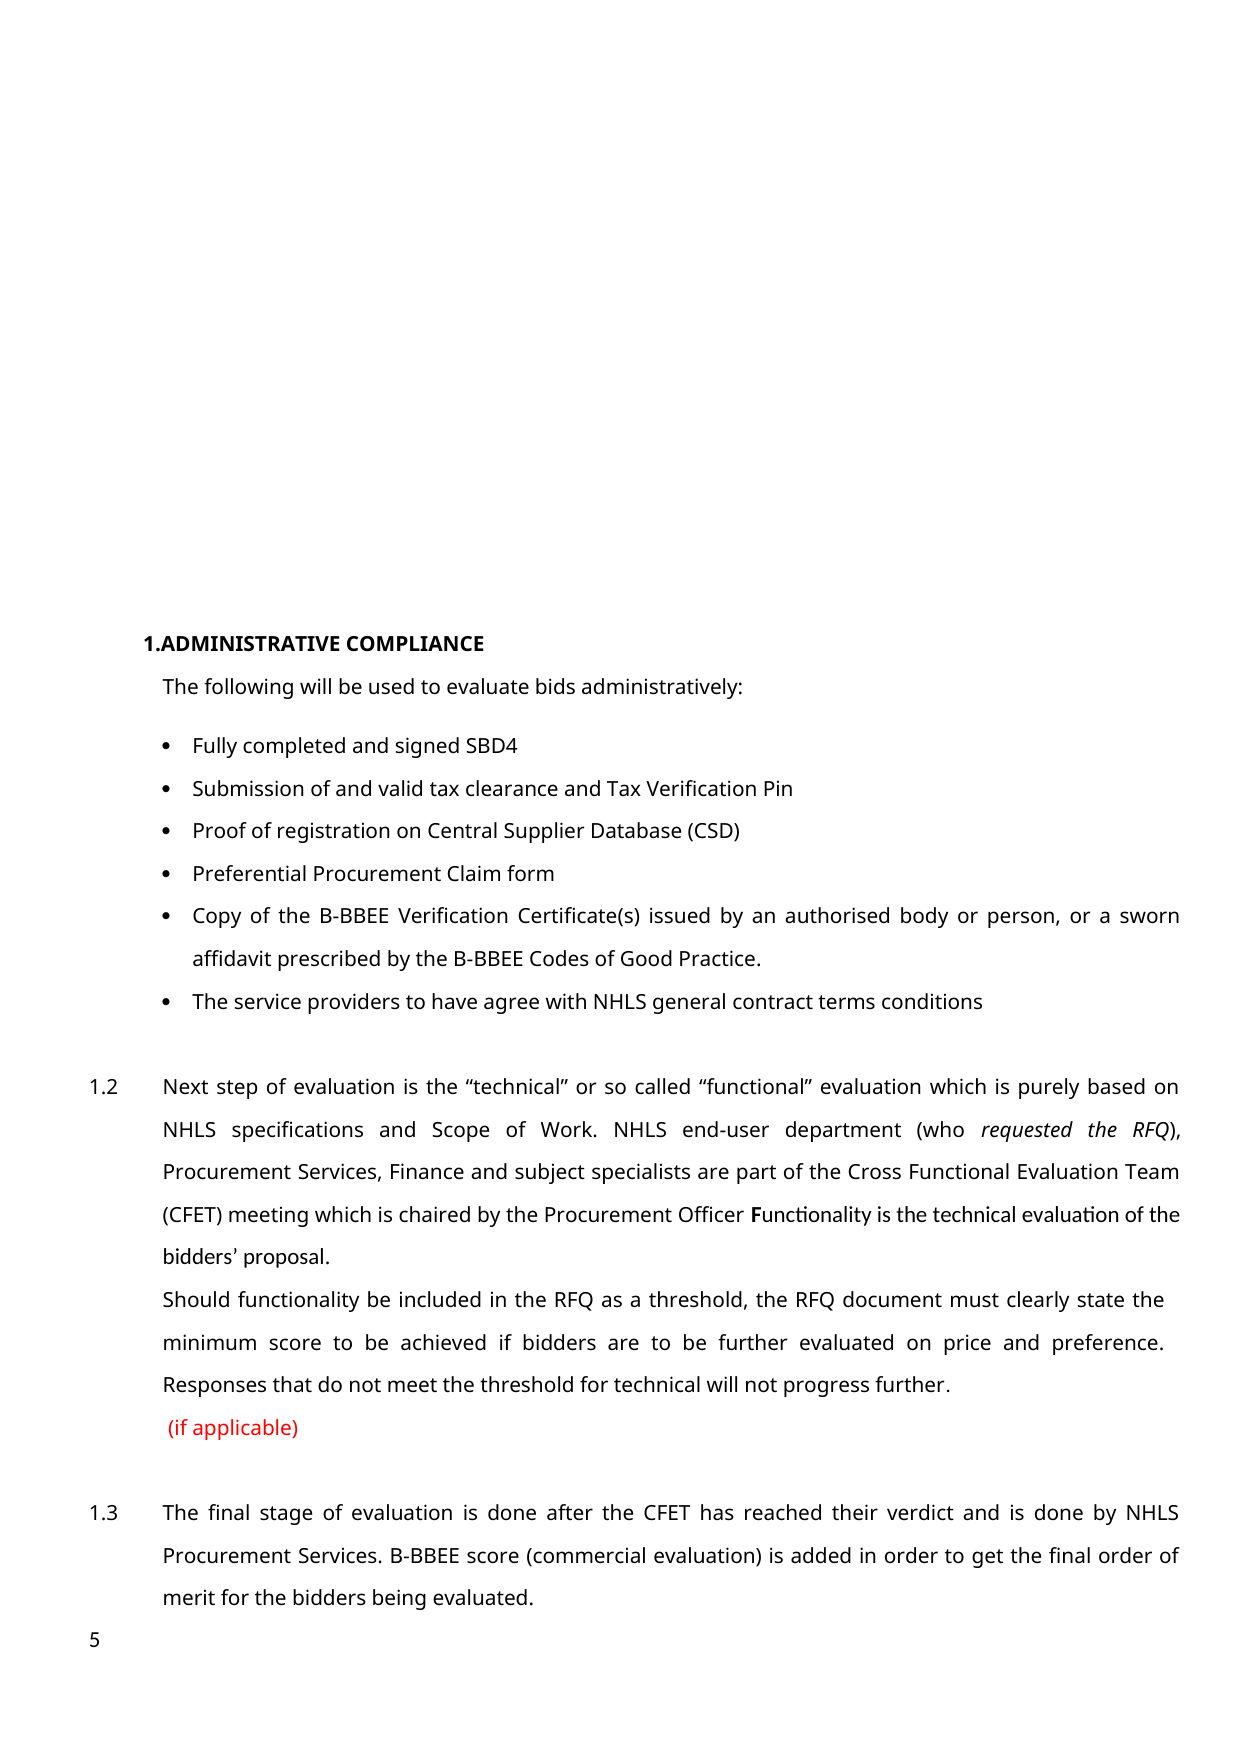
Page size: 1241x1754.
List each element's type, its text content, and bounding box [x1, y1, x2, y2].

list Preferential Procurement Claim form [162, 859, 1181, 887]
text The following will be used to evaluate bids administratively: [162, 672, 1181, 700]
text (if applicable) [162, 1413, 1166, 1441]
text 1.ADMINISTRATIVE COMPLIANCE [89, 629, 1166, 658]
text 1.3 The final stage of evaluation is done after the CFET has reached their verdict and is done by NHLS Procurement Services. B-BBEE score (commercial evaluation) is added in order to get the final order of merit for the bidders being evaluated. [89, 1498, 1181, 1612]
list Fully completed and signed SBD4 [162, 731, 1181, 760]
list Copy of the B-BBEE Verification Certificate(s) issued by an authorised body or person, or a sworn affidavit prescribed by the B-BBEE Codes of Good Practice. [162, 902, 1181, 973]
list The service providers to have agree with NHLS general contract terms conditions [162, 987, 1181, 1015]
text 1.2 Next step of evaluation is the “technical” or so called “functional” evaluation which is purely based on NHLS specifications and Scope of Work. NHLS end-user department (who requested the RFQ), Procurement Services, Finance and subject specialists are part of the Cross Functional Evaluation Team (CFET) meeting which is chaired by the Procurement Officer Functionality is the technical evaluation of the bidders’ proposal. [89, 1072, 1181, 1271]
text Should functionality be included in the RFQ as a threshold, the RFQ document must clearly state the minimum score to be achieved if bidders are to be further evaluated on price and preference. Responses that do not meet the threshold for technical will not progress further. [162, 1285, 1166, 1399]
list Submission of and valid tax clearance and Tax Verification Pin [162, 774, 1181, 802]
list Proof of registration on Central Supplier Database (CSD) [162, 816, 1181, 845]
